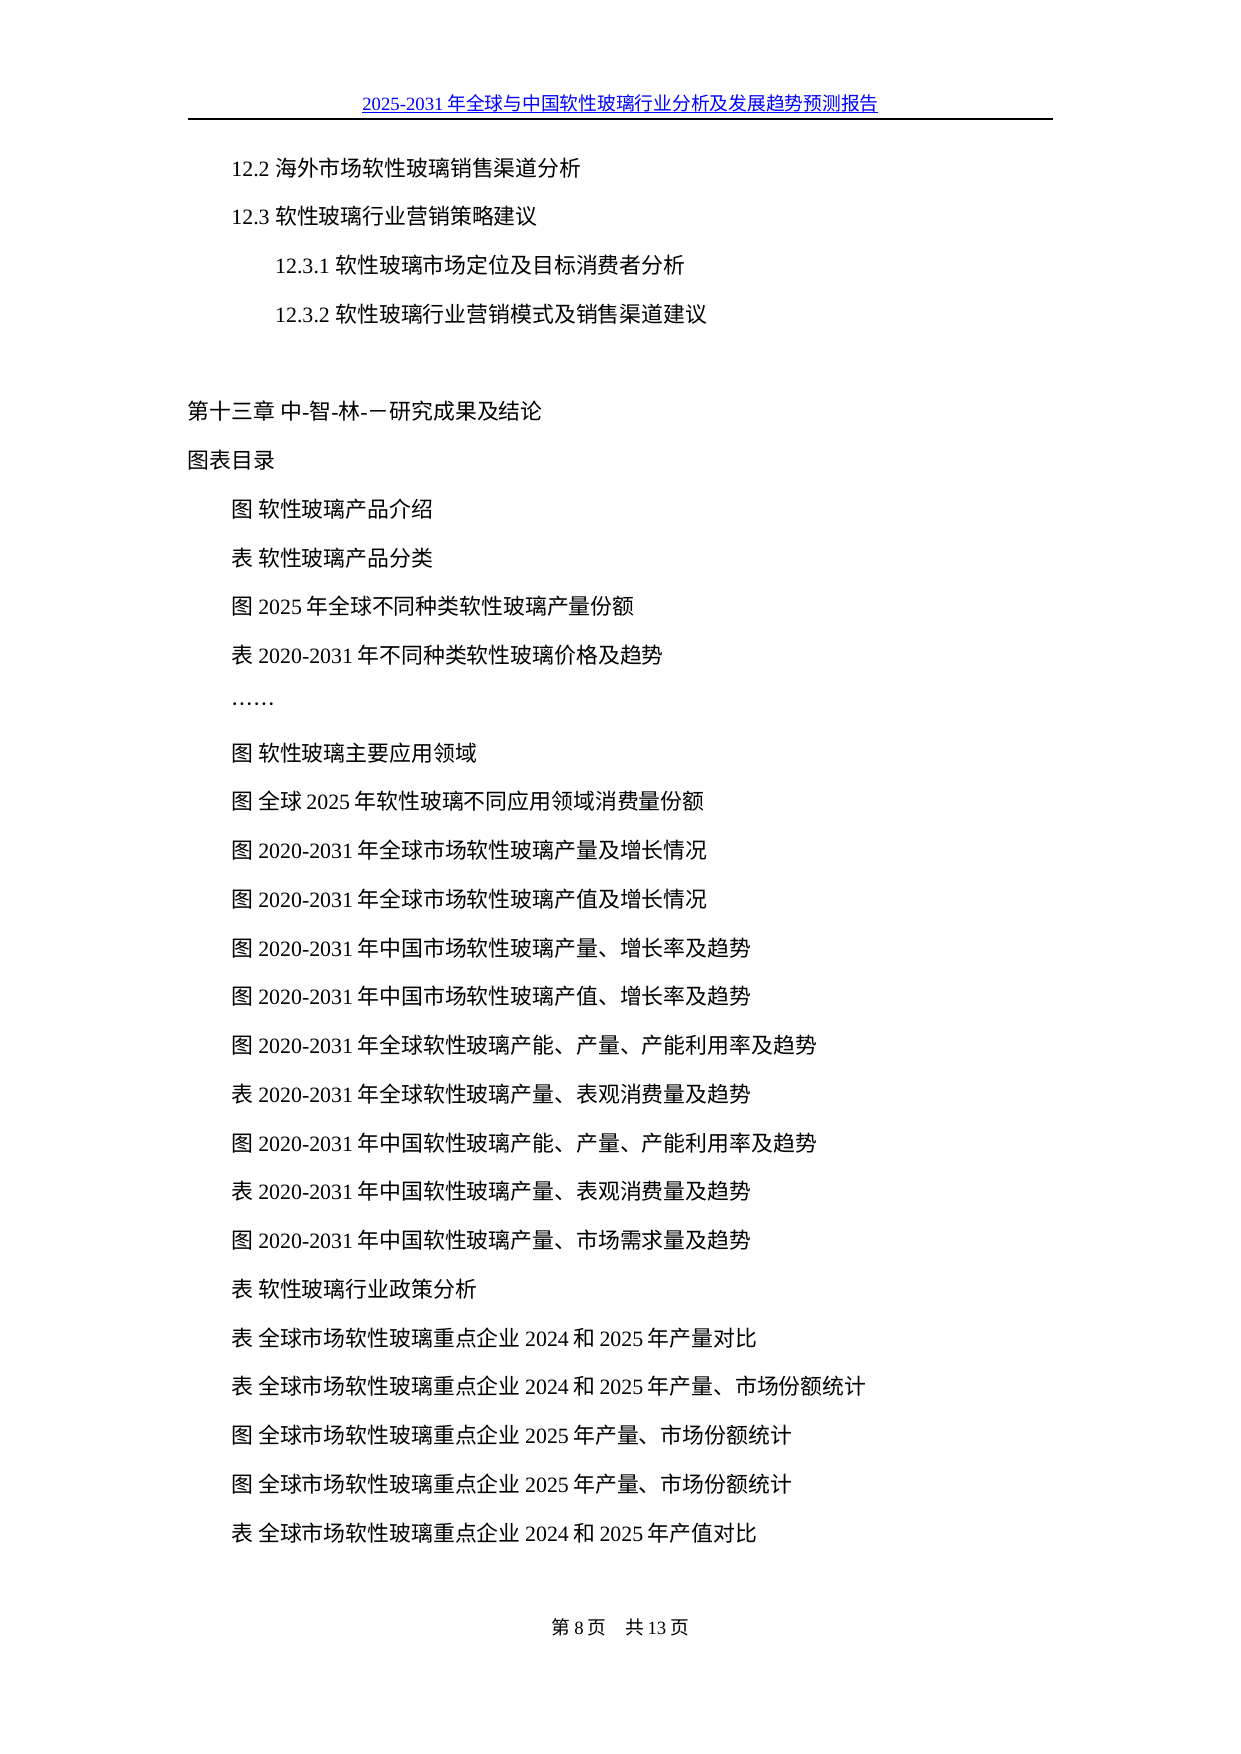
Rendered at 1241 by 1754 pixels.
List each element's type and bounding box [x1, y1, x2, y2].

text [187, 150, 1053, 1548]
